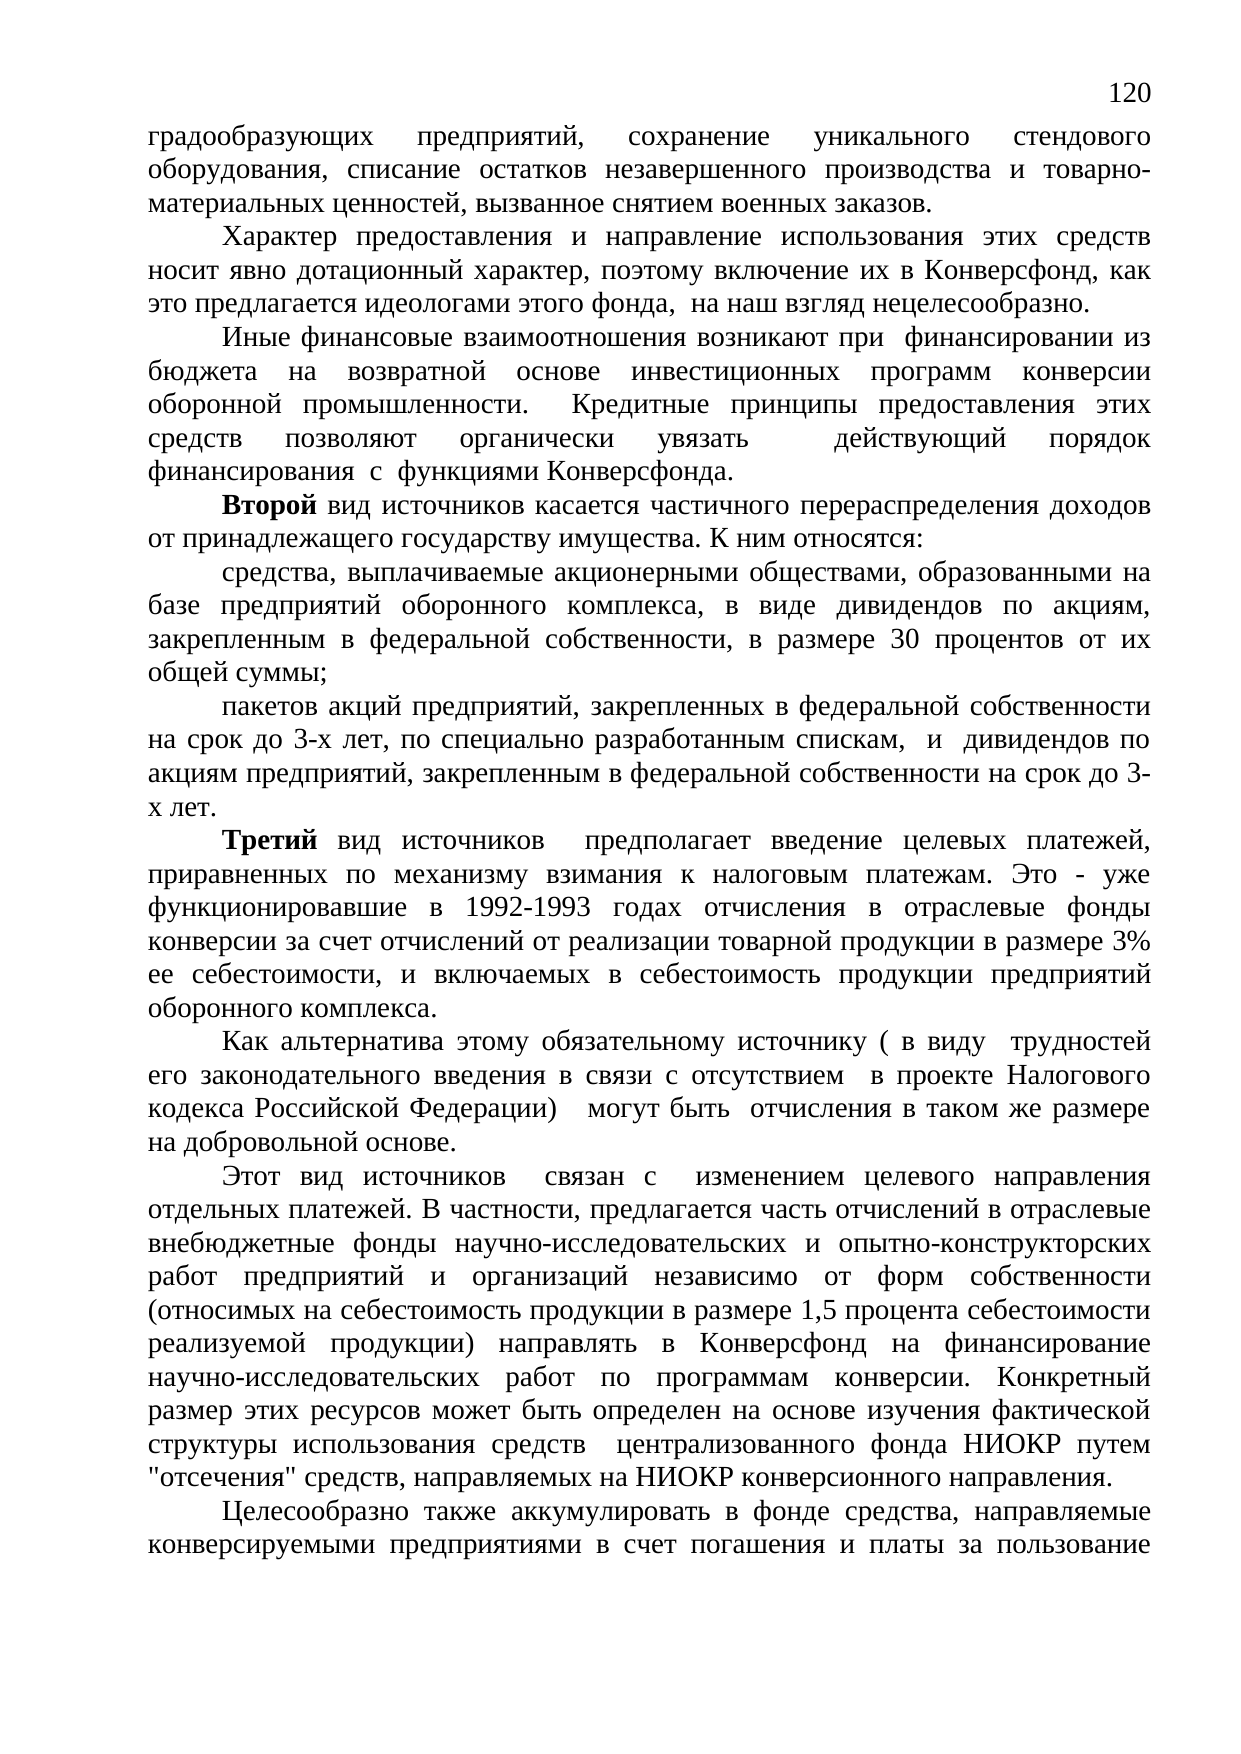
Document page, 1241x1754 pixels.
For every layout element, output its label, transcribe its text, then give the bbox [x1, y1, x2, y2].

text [148, 118, 1152, 219]
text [148, 1493, 1152, 1560]
text Характер предоставления и направление использования этих средств носит явно дотационный характер, поэтому включение их в Конверсфонд, как это предлагается идеологами этого фонда, на наш взгляд нецелесообразно. [148, 219, 1152, 319]
text Третий вид источников предполагает введение целевых платежей, приравненных по механизму взимания к налоговым платежам. Это - уже функционировавшие в 1992-1993 годах отчисления в отраслевые фонды конверсии за счет отчислений от реализации товарной продукции в размере 3% ее себестоимости, и включаемых в себестоимость продукции предприятий оборонного комплекса. [148, 822, 1152, 1024]
text средства, выплачиваемые акционерными обществами, образованными на базе предприятий оборонного комплекса, в виде дивидендов по акциям, закрепленным в федеральной собственности, в размере 30 процентов от их общей суммы; [148, 554, 1152, 688]
text Второй вид источников касается частичного перераспределения доходов от принадлежащего государству имущества. К ним относятся: [148, 487, 1152, 554]
text Как альтернатива этому обязательному источнику ( в виду трудностей его законодательного введения в связи с отсутствием в проекте Налогового кодекса Российской Федерации) могут быть отчисления в таком же размере на добровольной основе. [148, 1024, 1152, 1158]
text Иные финансовые взаимоотношения возникают при финансировании из бюджета на возвратной основе инвестиционных программ конверсии оборонной промышленности. Кредитные принципы предоставления этих средств позволяют органически увязать действующий порядок финансирования с функциями Конверсфонда. [148, 319, 1152, 487]
text пакетов акций предприятий, закрепленных в федеральной собственности на срок до 3-х лет, по специально разработанным спискам, и дивидендов по акциям предприятий, закрепленным в федеральной собственности на срок до 3-х лет. [148, 688, 1152, 822]
text Этот вид источников связан с изменением целевого направления отдельных платежей. В частности, предлагается часть отчислений в отраслевые внебюджетные фонды научно-исследовательских и опытно-конструкторских работ предприятий и организаций независимо от форм собственности (относимых на себестоимость продукции в размере 1,5 процента себестоимости реализуемой продукции) направлять в Конверсфонд на финансирование научно-исследовательских работ по программам конверсии. Конкретный размер этих ресурсов может быть определен на основе изучения фактической структуры использования средств централизованного фонда НИОКР путем "отсечения" средств, направляемых на НИОКР конверсионного направления. [148, 1158, 1152, 1493]
